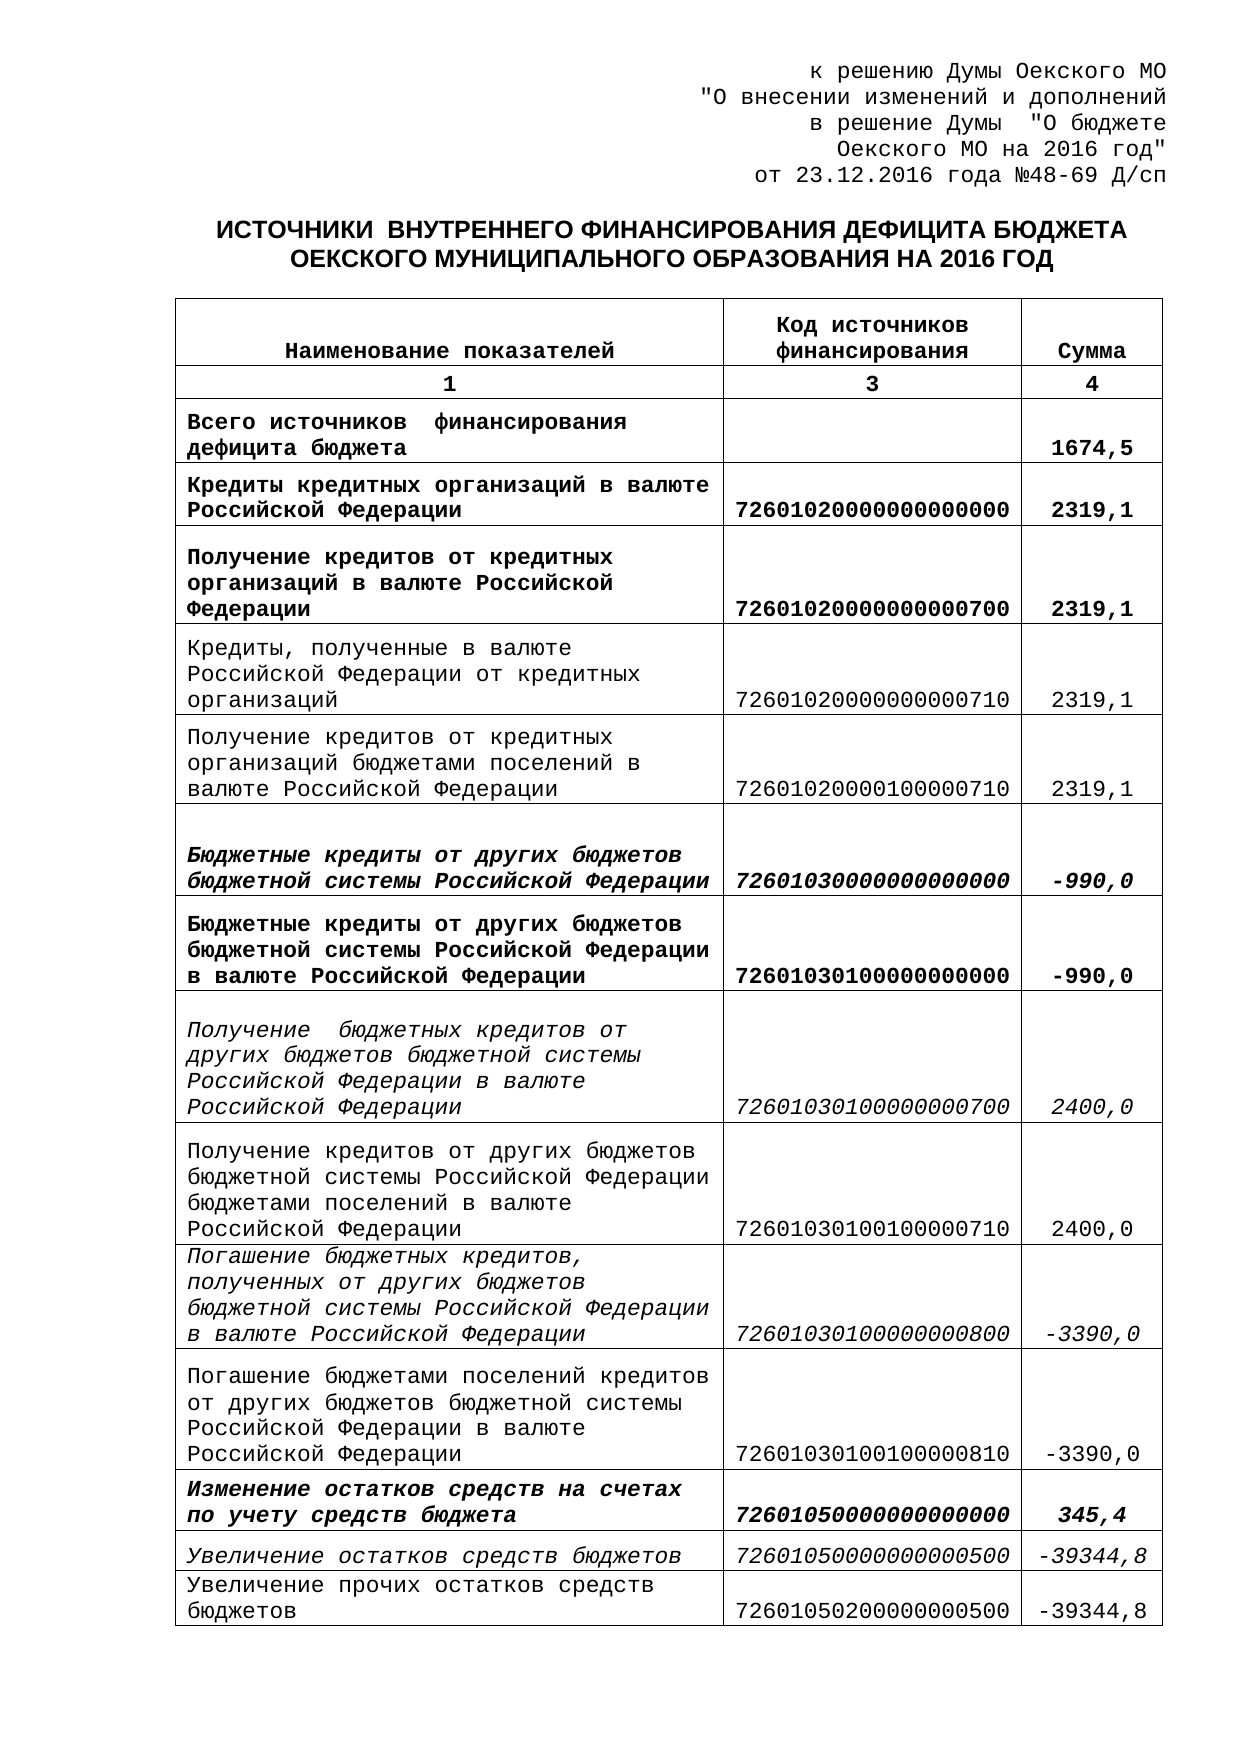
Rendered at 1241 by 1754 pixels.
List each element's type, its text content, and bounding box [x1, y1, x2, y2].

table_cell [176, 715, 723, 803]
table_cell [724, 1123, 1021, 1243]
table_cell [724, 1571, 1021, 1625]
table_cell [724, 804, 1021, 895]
text ОЕКСКОГО МУНИЦИПАЛЬНОГО ОБРАЗОВАНИЯ НА 2016 ГОД [177, 243, 1167, 272]
text "О внесении изменений и дополнений [177, 85, 1167, 111]
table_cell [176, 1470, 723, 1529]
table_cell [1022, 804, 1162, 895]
text от 23.12.2016 года №48-69 Д/сп [177, 163, 1167, 189]
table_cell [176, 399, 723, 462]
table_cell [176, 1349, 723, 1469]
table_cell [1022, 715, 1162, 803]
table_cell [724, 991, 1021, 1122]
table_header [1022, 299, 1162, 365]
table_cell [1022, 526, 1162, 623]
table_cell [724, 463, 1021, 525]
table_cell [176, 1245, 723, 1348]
text к решению Думы Оекского МО [177, 59, 1167, 85]
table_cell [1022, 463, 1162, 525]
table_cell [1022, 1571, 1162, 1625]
text Оекского МО на 2016 год" [177, 137, 1167, 163]
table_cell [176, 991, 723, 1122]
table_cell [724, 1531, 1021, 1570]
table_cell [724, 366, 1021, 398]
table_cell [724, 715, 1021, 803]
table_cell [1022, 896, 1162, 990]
text ИСТОЧНИКИ ВНУТРЕННЕГО ФИНАНСИРОВАНИЯ ДЕФИЦИТА БЮДЖЕТА [177, 215, 1167, 243]
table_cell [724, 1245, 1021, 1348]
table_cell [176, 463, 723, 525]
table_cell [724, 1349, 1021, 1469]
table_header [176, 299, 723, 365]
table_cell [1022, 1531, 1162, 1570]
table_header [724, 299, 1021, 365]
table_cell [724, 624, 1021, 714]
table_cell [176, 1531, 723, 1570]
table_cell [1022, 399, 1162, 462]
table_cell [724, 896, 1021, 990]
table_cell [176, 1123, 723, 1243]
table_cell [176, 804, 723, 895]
text в решение Думы "О бюджете [177, 111, 1167, 137]
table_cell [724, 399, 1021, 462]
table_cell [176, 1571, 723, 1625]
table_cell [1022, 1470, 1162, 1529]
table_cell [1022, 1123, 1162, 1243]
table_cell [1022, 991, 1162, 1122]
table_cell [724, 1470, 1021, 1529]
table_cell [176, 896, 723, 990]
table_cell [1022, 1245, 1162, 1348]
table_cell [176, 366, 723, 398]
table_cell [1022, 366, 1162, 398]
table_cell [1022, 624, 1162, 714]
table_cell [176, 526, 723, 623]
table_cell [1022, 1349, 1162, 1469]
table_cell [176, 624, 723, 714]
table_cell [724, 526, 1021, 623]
